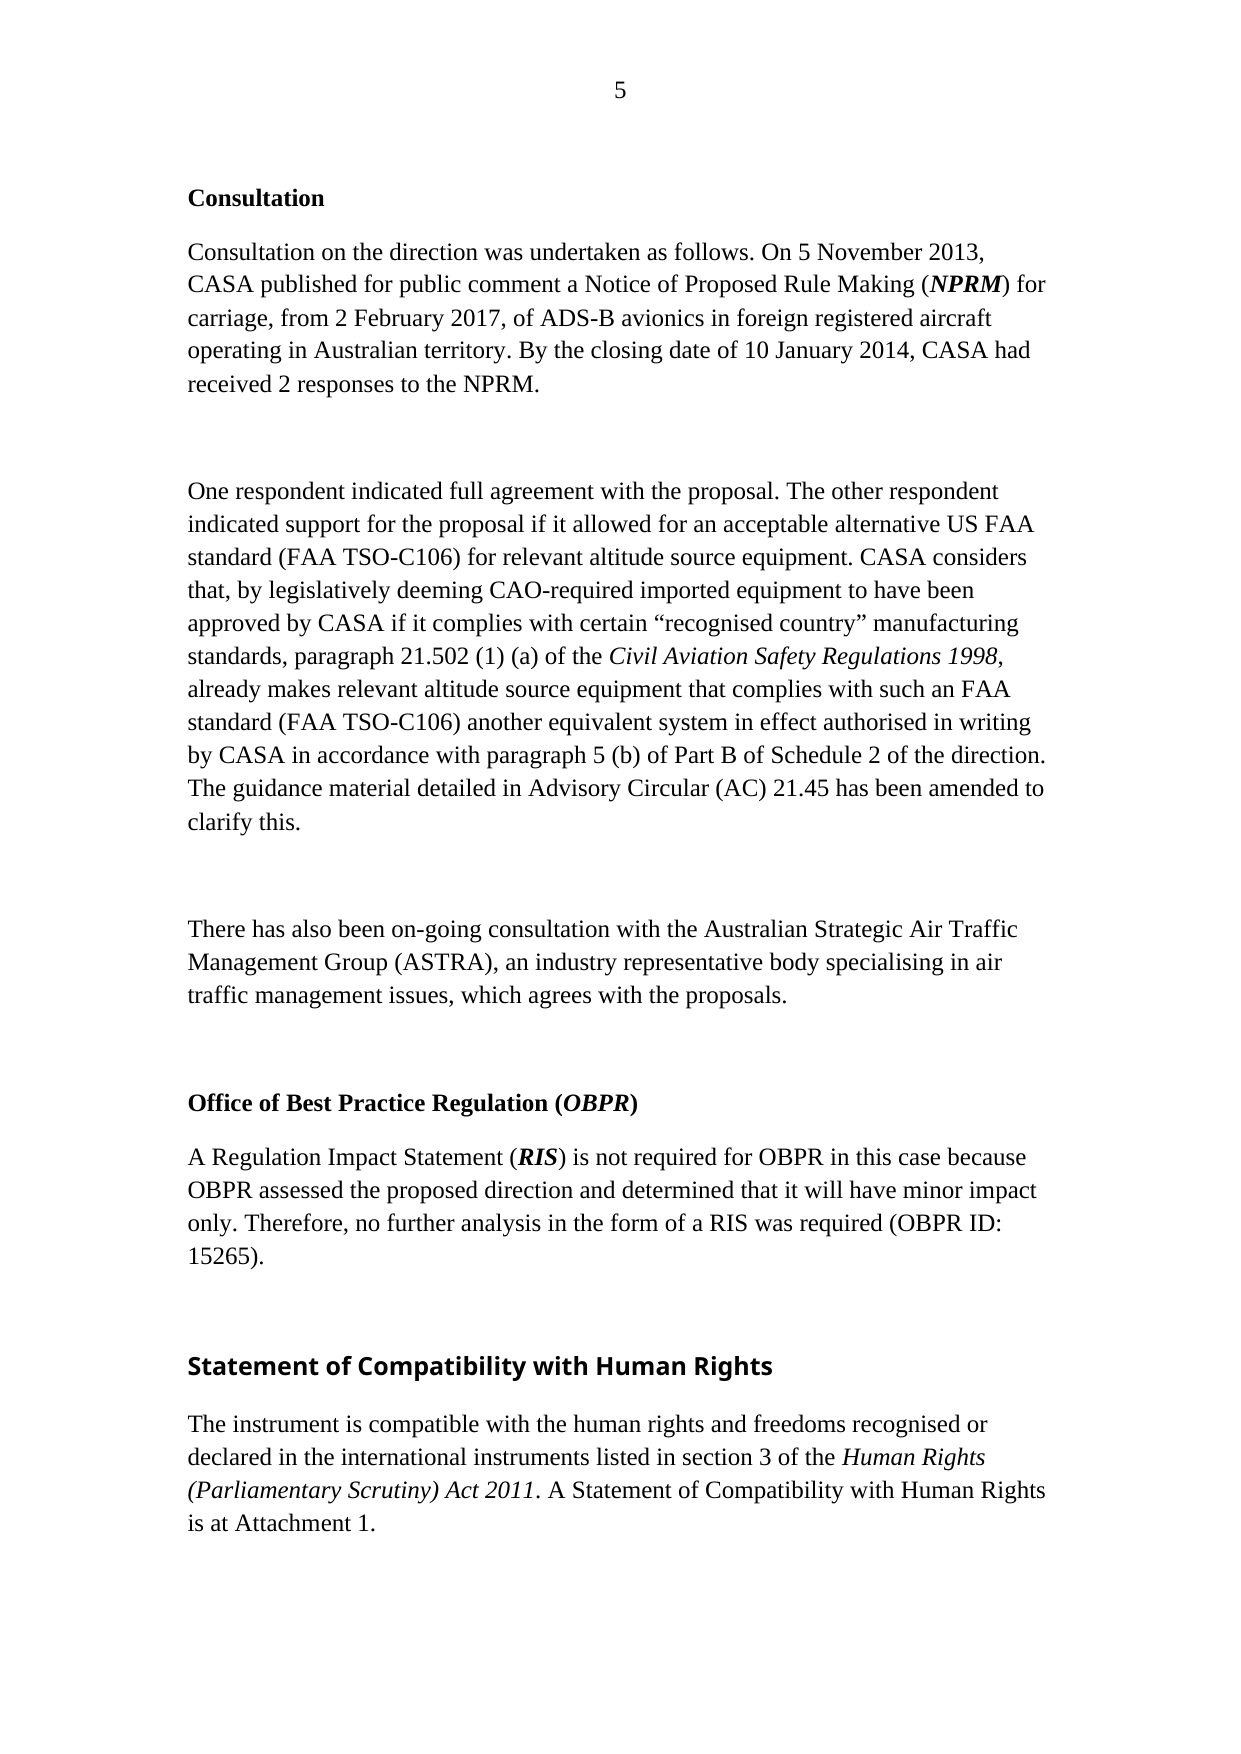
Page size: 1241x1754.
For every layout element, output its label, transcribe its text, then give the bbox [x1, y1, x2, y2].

text Office of Best Practice Regulation (OBPR) [187, 1088, 1053, 1117]
text Consultation on the direction was undertaken as follows. On 5 November 2013, CASA published for public comment a Notice of Proposed Rule Making (NPRM) for carriage, from 2 February 2017, of ADS-B avionics in foreign registered aircraft operating in Australian territory. By the closing date of 10 January 2014, CASA had received 2 responses to the NPRM. [187, 237, 1053, 397]
text Consultation [187, 183, 1053, 211]
text The instrument is compatible with the human rights and freedoms recognised or declared in the international instruments listed in section 3 of the Human Rights (Parliamentary Scrutiny) Act 2011. A Statement of Compatibility with Human Rights is at Attachment 1. [187, 1409, 1053, 1536]
text Statement of Compatibility with Human Rights [187, 1349, 1053, 1383]
text There has also been on-going consultation with the Australian Strategic Air Traffic Management Group (ASTRA), an industry representative body specialising in air traffic management issues, which agrees with the proposals. [187, 914, 1053, 1009]
text One respondent indicated full agreement with the proposal. The other respondent indicated support for the proposal if it allowed for an acceptable alternative US FAA standard (FAA TSO-C106) for relevant altitude source equipment. CASA considers that, by legislatively deeming CAO-required imported equipment to have been approved by CASA if it complies with certain “recognised country” manufacturing standards, paragraph 21.502 (1) (a) of the Civil Aviation Safety Regulations 1998, already makes relevant altitude source equipment that complies with such an FAA standard (FAA TSO-C106) another equivalent system in effect authorised in writing by CASA in accordance with paragraph 5 (b) of Part B of Schedule 2 of the direction. The guidance material detailed in Advisory Circular (AC) 21.45 has been amended to clarify this. [187, 476, 1053, 835]
text A Regulation Impact Statement (RIS) is not required for OBPR in this case because OBPR assessed the proposed direction and determined that it will have minor impact only. Therefore, no further analysis in the form of a RIS was required (OBPR ID: 15265). [187, 1142, 1053, 1270]
